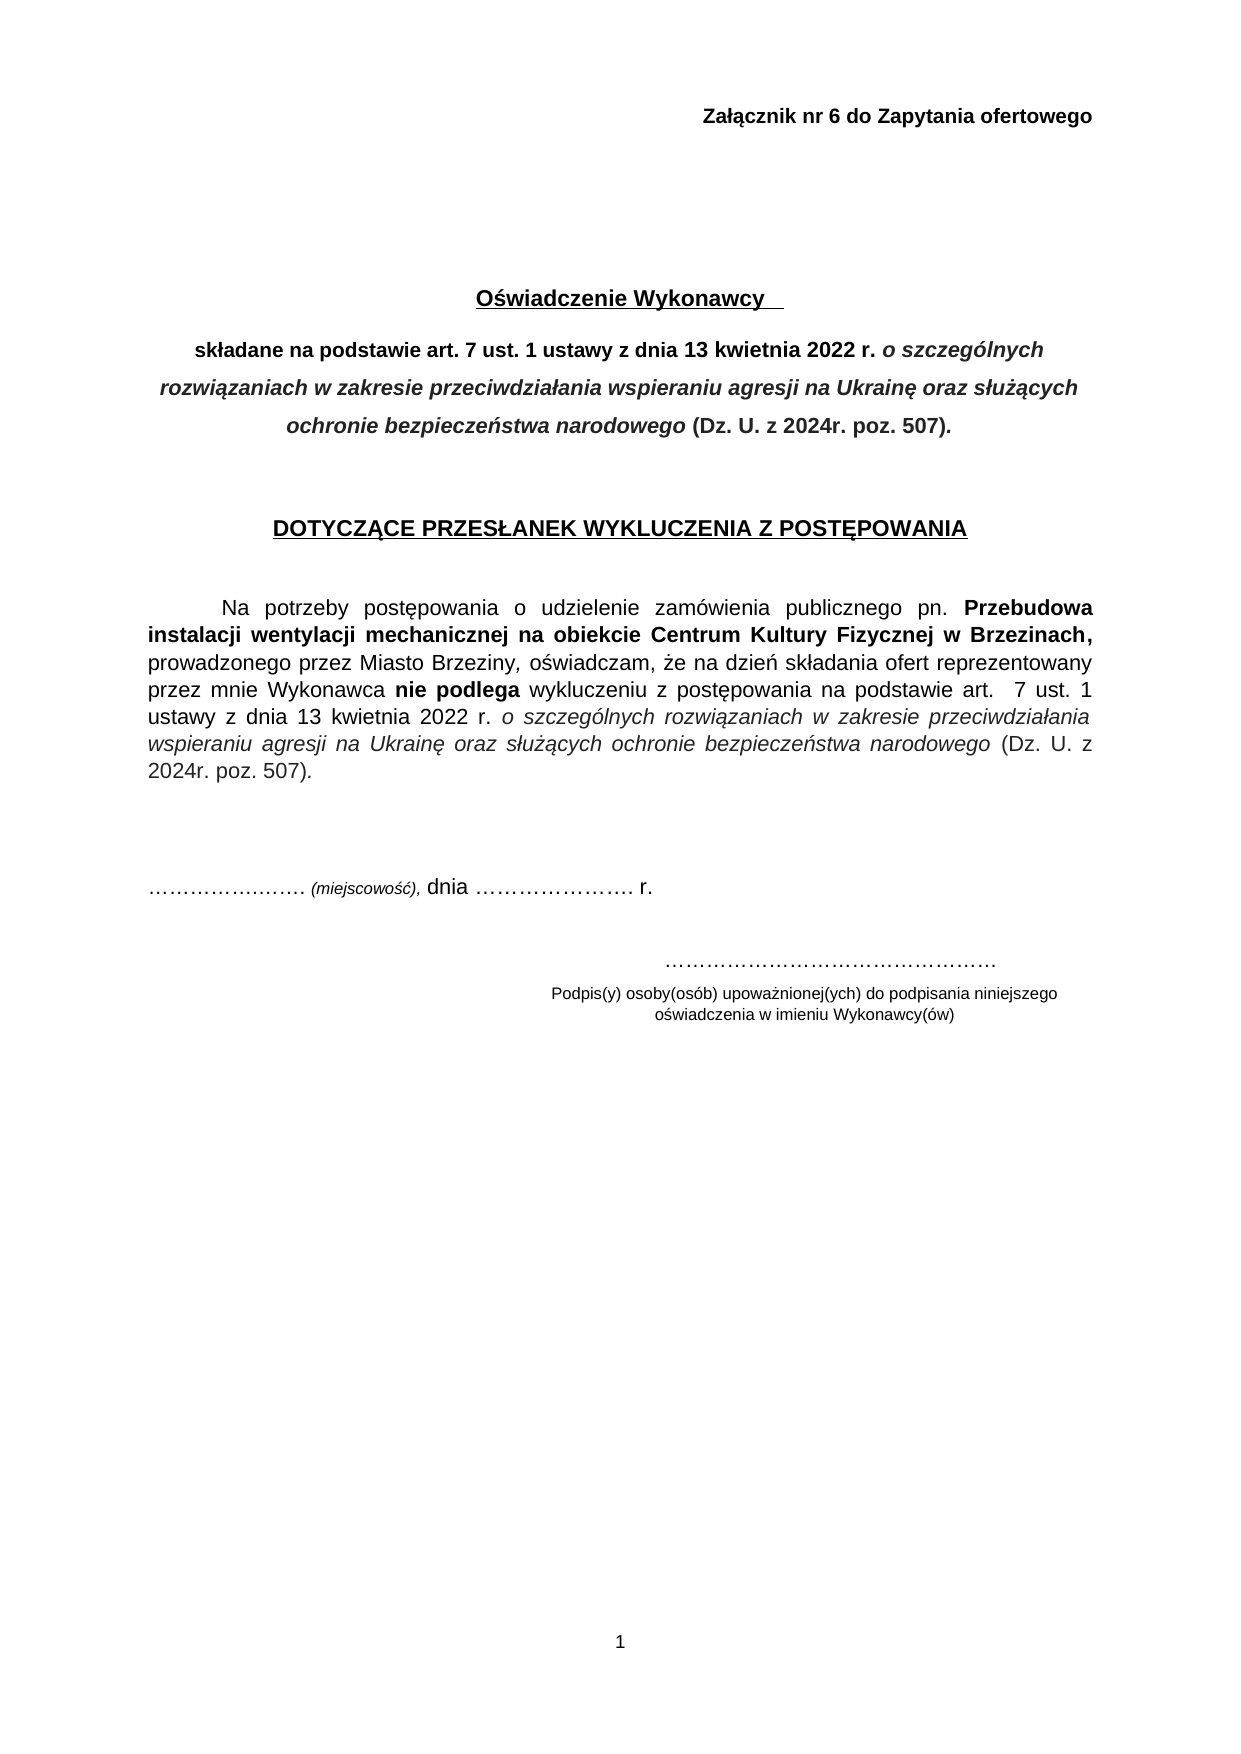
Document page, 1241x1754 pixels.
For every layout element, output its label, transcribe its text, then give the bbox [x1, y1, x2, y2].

text Załącznik nr 6 do Zapytania ofertowego [148, 103, 1093, 127]
text DOTYCZĄCE PRZESŁANEK WYKLUCZENIA Z POSTĘPOWANIA [148, 515, 1093, 541]
text ………………………………………… [148, 948, 1093, 972]
text Na potrzeby postępowania o udzielenie zamówienia publicznego pn. Przebudowa instalacji wentylacji mechanicznej na obiekcie Centrum Kultury Fizycznej w Brzezinach, prowadzonego przez Miasto Brzeziny, oświadczam, że na dzień składania ofert reprezentowany przez mnie Wykonawca nie podlega wykluczeniu z postępowania na podstawie art. 7 ust. 1 ustawy z dnia 13 kwietnia 2022 r. o szczególnych rozwiązaniach w zakresie przeciwdziałania wspieraniu agresji na Ukrainę oraz służących ochronie bezpieczeństwa narodowego (Dz. U. z 2024r. poz. 507). [148, 595, 1093, 783]
text …………….……. (miejscowość), dnia …………………. r. [148, 874, 1093, 899]
text składane na podstawie art. 7 ust. 1 ustawy z dnia 13 kwietnia 2022 r. o szczególnych rozwiązaniach w zakresie przeciwdziałania wspieraniu agresji na Ukrainę oraz służących ochronie bezpieczeństwa narodowego (Dz. U. z 2024r. poz. 507). [148, 337, 1093, 438]
text Oświadczenie Wykonawcy [148, 285, 1093, 312]
text Podpis(y) osoby(osób) upoważnionej(ych) do podpisania niniejszego oświadczenia w imieniu Wykonawcy(ów) [516, 984, 1093, 1054]
